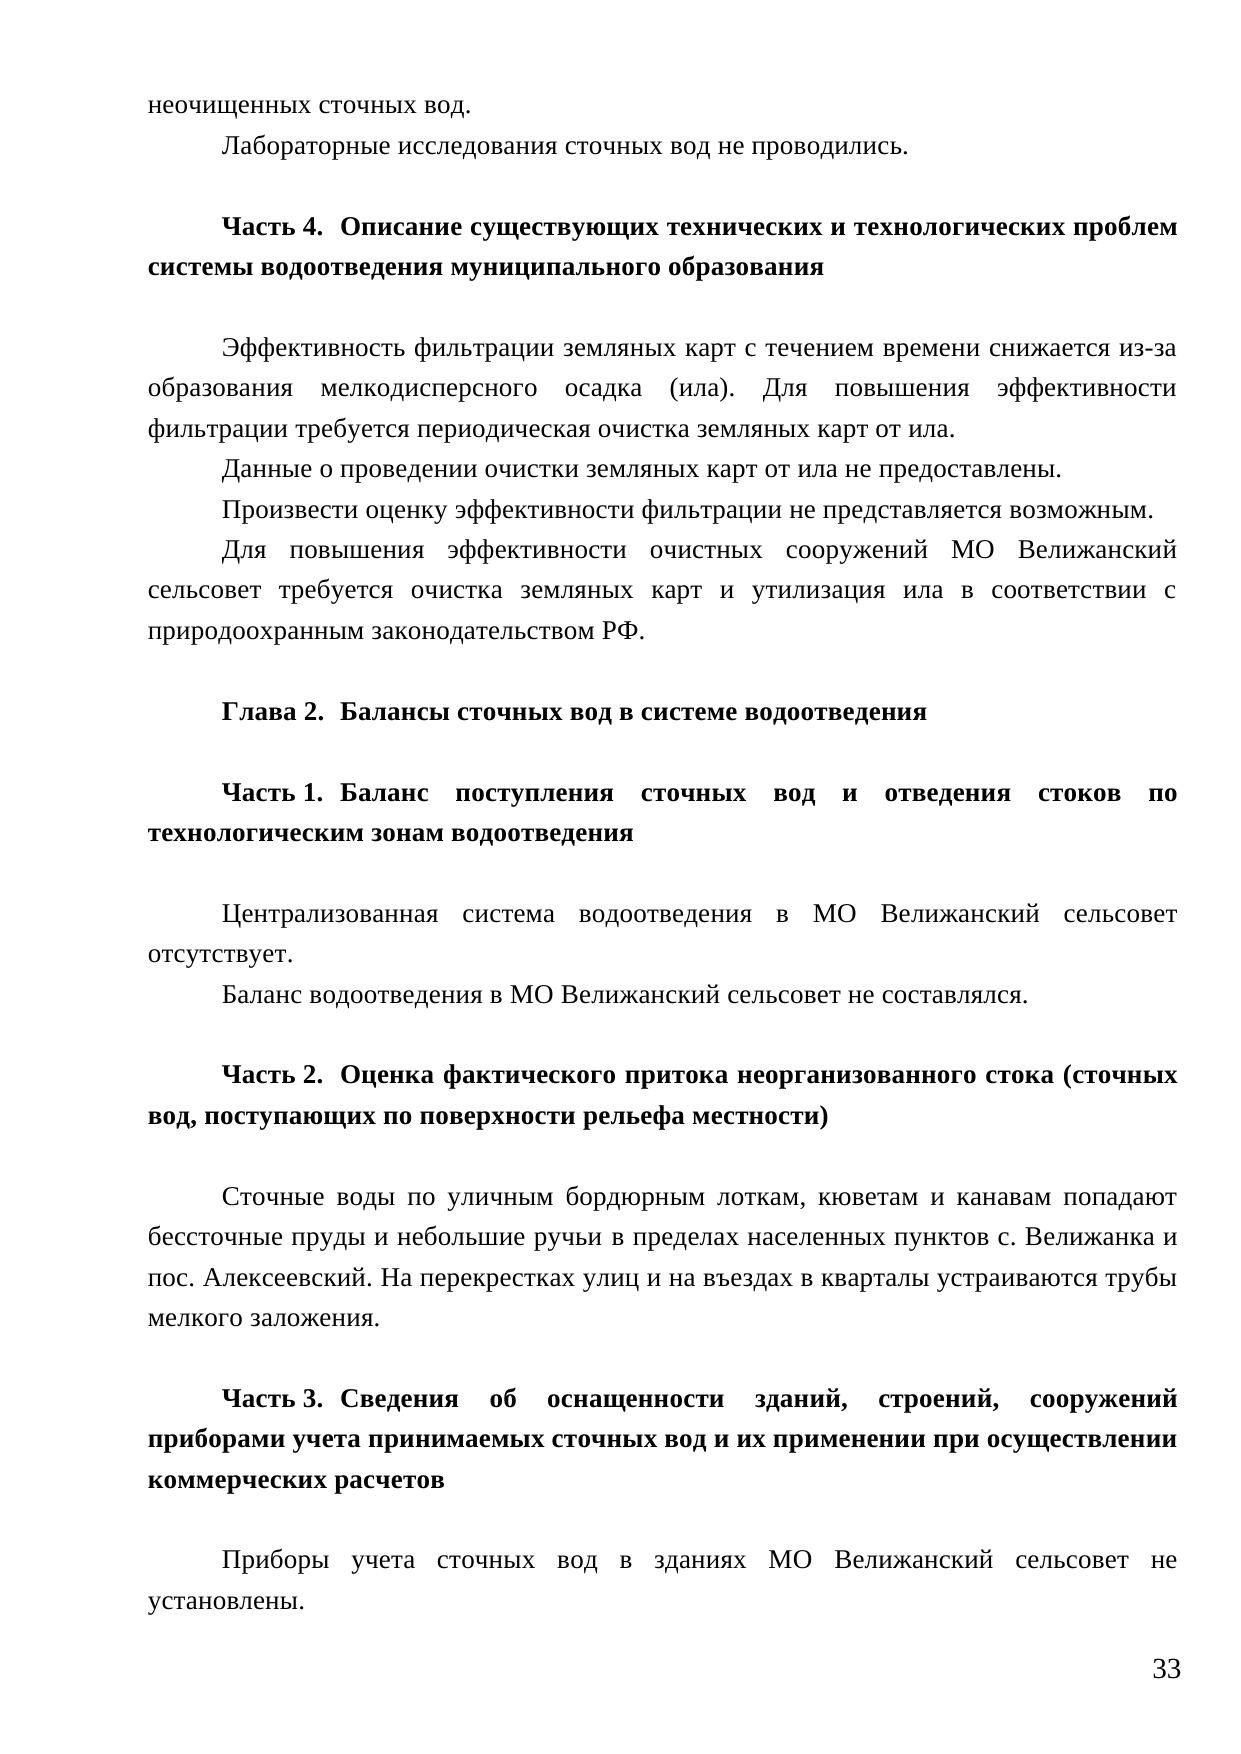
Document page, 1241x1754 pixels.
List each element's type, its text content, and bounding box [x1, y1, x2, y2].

text Часть 3. Сведения об оснащенности зданий, строений, сооружений приборами учета принимаемых сточных вод и их применении при осуществлении коммерческих расчетов [148, 1382, 1179, 1494]
text Для повышения эффективности очистных сооружений МО Велижанский сельсовет требуется очистка земляных карт и утилизация ила в соответствии с природоохранным законодательством РФ. [148, 533, 1179, 645]
text Приборы учета сточных вод в зданиях МО Велижанский сельсовет не установлены. [148, 1544, 1179, 1615]
text Данные о проведении очистки земляных карт от ила не предоставлены. [148, 452, 1179, 483]
text Лабораторные исследования сточных вод не проводились. [148, 129, 1179, 160]
text Эффективность фильтрации земляных карт с течением времени снижается из-за образования мелкодисперсного осадка (ила). Для повышения эффективности фильтрации требуется периодическая очистка земляных карт от ила. [148, 331, 1179, 443]
text Произвести оценку эффективности фильтрации не представляется возможным. [148, 493, 1179, 524]
text Глава 2. Балансы сточных вод в системе водоотведения [148, 695, 1179, 726]
text Баланс водоотведения в МО Велижанский сельсовет не составлялся. [148, 978, 1179, 1009]
text Часть 1. Баланс поступления сточных вод и отведения стоков по технологическим зонам водоотведения [148, 776, 1179, 847]
text Централизованная система водоотведения в МО Велижанский сельсовет отсутствует. [148, 897, 1179, 968]
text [148, 89, 1179, 120]
text Часть 4. Описание существующих технических и технологических проблем системы водоотведения муниципального образования [148, 210, 1179, 281]
text Сточные воды по уличным бордюрным лоткам, кюветам и канавам попадают бессточные пруды и небольшие ручьи в пределах населенных пунктов с. Велижанка и пос. Алексеевский. На перекрестках улиц и на въездах в кварталы устраиваются трубы мелкого заложения. [148, 1180, 1179, 1332]
text Часть 2. Оценка фактического притока неорганизованного стока (сточных вод, поступающих по поверхности рельефа местности) [148, 1059, 1179, 1130]
